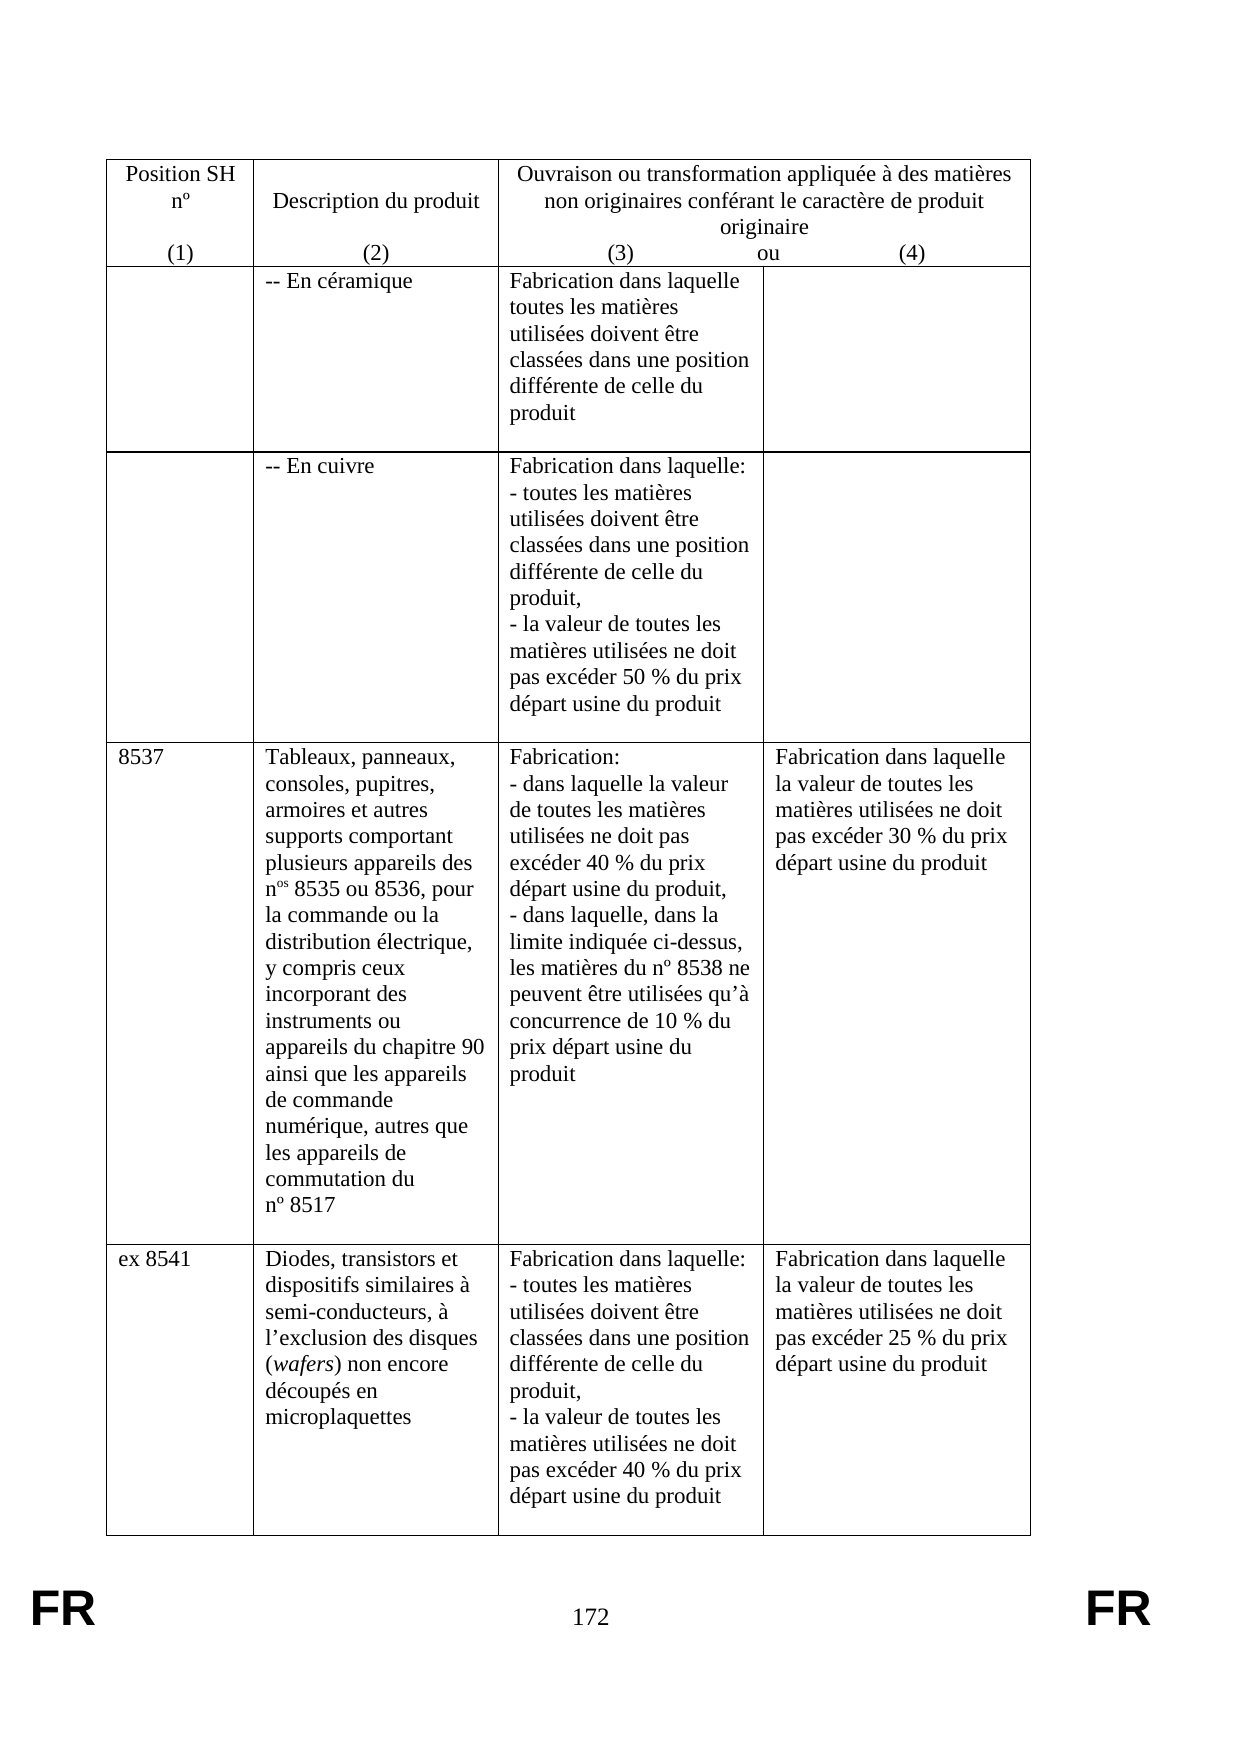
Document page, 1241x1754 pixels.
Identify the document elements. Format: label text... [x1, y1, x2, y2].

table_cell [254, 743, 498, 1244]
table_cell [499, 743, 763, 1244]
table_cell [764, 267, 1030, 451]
table_cell (3) [499, 240, 743, 266]
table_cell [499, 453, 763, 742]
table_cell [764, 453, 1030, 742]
table_header Ouvraison ou transformation appliquée à des matières non originaires conférant le caractère de produit originaire [499, 160, 1030, 239]
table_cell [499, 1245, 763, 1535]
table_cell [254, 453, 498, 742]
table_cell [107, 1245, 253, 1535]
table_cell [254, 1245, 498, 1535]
table_cell (1) [107, 240, 253, 266]
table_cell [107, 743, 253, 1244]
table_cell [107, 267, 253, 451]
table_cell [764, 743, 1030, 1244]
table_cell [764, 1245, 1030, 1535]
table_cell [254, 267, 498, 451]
table_header Position SH nº [107, 160, 253, 239]
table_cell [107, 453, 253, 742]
table_cell (2) [254, 240, 498, 266]
table_header Description du produit [254, 160, 498, 239]
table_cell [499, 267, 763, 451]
table_cell ou [743, 240, 793, 266]
table_cell (4) [793, 240, 1030, 266]
